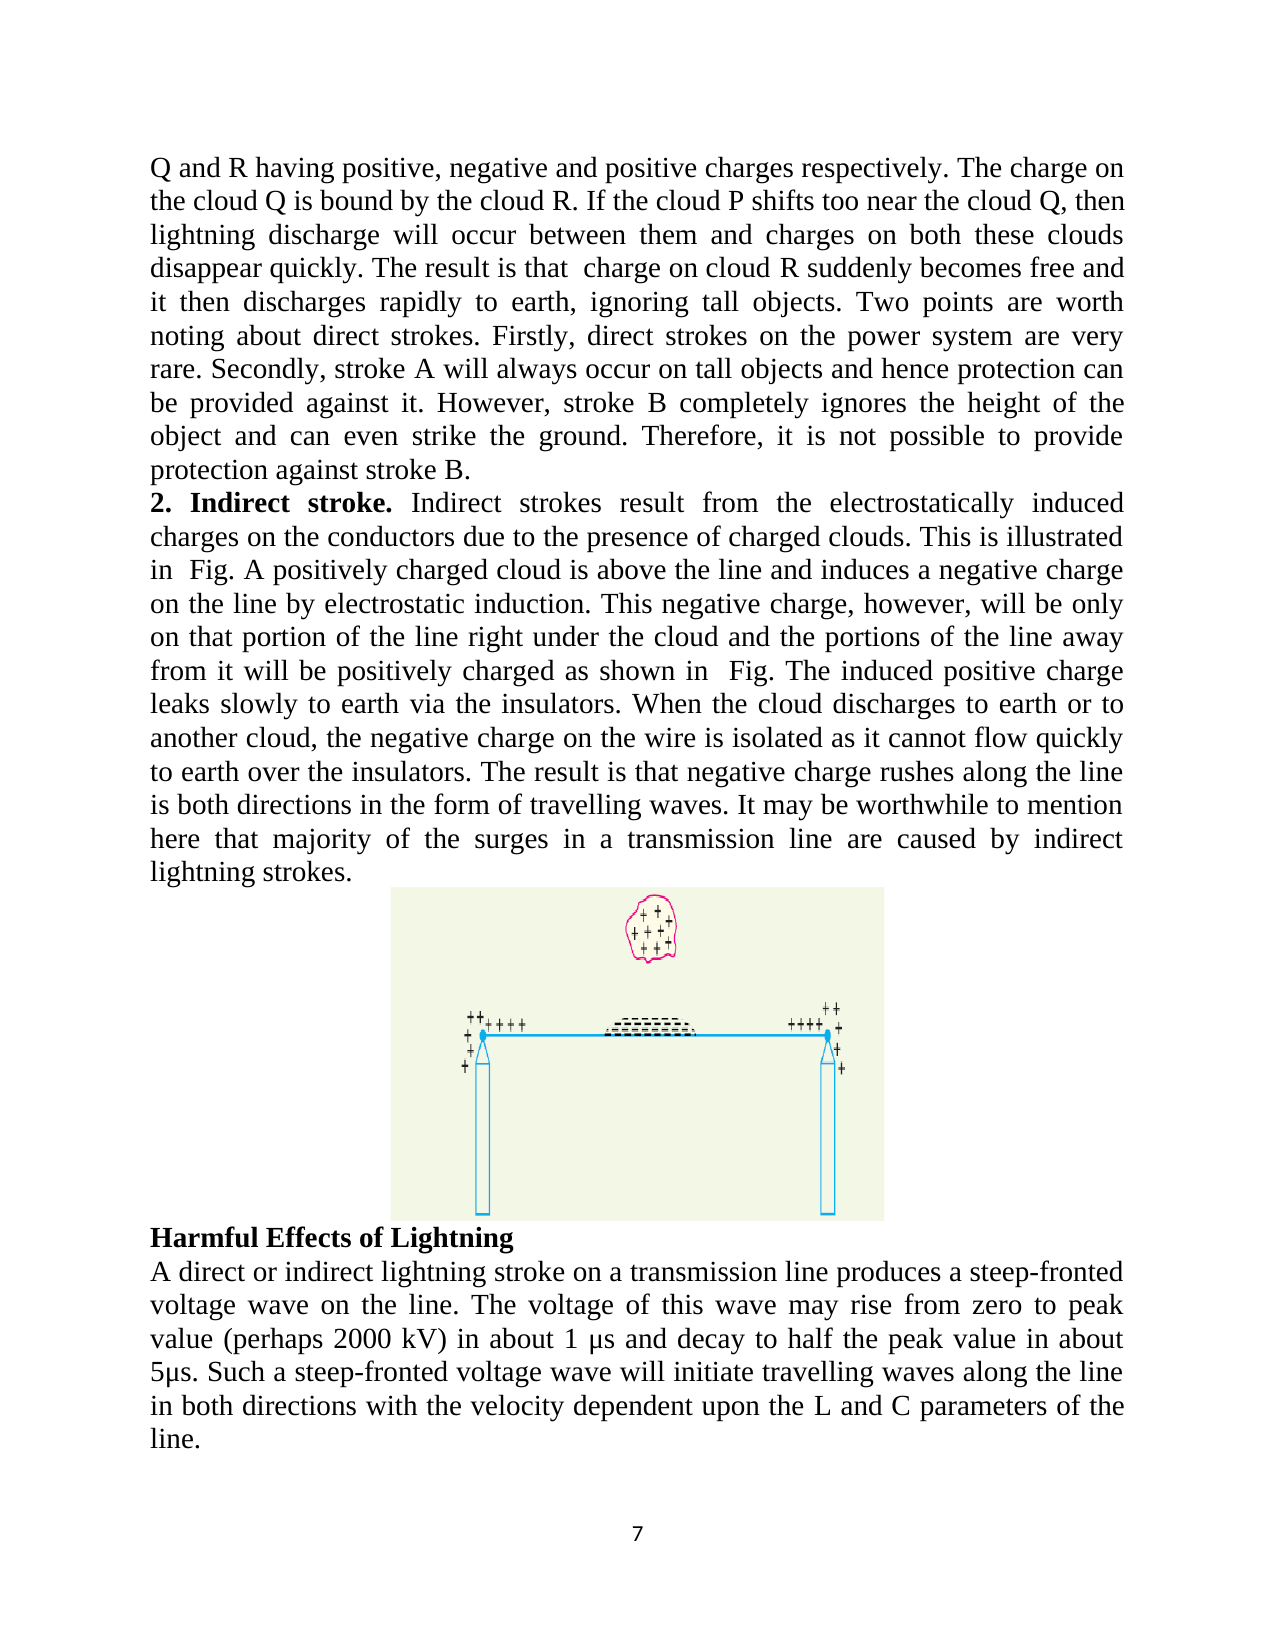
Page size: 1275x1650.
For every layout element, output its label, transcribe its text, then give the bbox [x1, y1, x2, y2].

text Harmful Effects of Lightning [150, 1220, 1125, 1254]
text 2. Indirect stroke. Indirect strokes result from the electrostatically induced charges on the conductors due to the presence of charged clouds. This is illustrated in Fig. A positively charged cloud is above the line and induces a negative charge on the line by electrostatic induction. This negative charge, however, will be only on that portion of the line right under the cloud and the portions of the line away from it will be positively charged as shown in Fig. The induced positive charge leaks slowly to earth via the insulators. When the cloud discharges to earth or to another cloud, the negative charge on the wire is isolated as it cannot flow quickly to earth over the insulators. The result is that negative charge rushes along the line is both directions in the form of travelling waves. It may be worthwhile to mention here that majority of the surges in a transmission line are caused by indirect lightning strokes. [150, 485, 1125, 888]
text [150, 150, 1125, 485]
text A direct or indirect lightning stroke on a transmission line produces a steep-fronted voltage wave on the line. The voltage of this wave may rise from zero to peak value (perhaps 2000 kV) in about 1 μs and decay to half the peak value in about 5μs. Such a steep-fronted voltage wave will initiate travelling waves along the line in both directions with the velocity dependent upon the L and C parameters of the line. [150, 1254, 1125, 1455]
picture [390, 887, 885, 1221]
